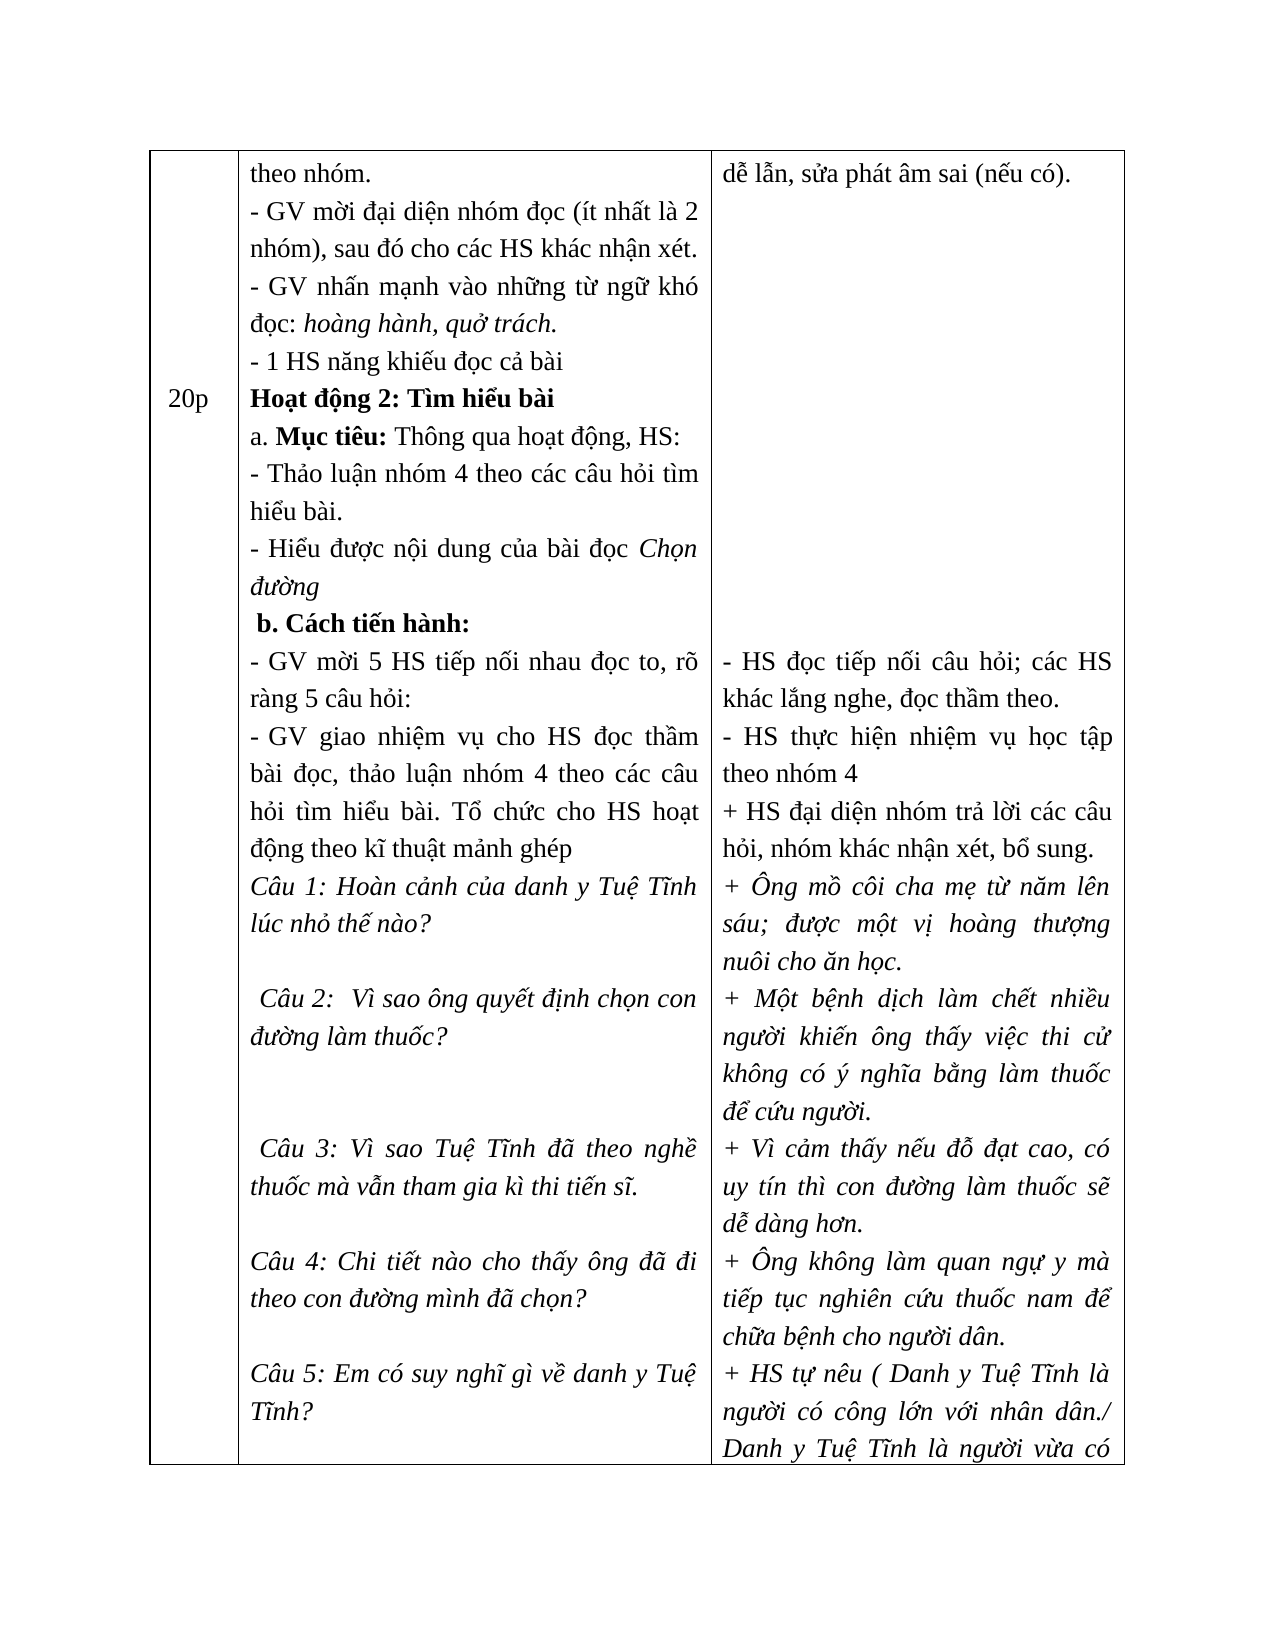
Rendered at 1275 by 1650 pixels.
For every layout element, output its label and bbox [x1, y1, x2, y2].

table_cell [151, 151, 238, 1463]
table_cell [712, 151, 1124, 1463]
table_cell [239, 151, 711, 1463]
